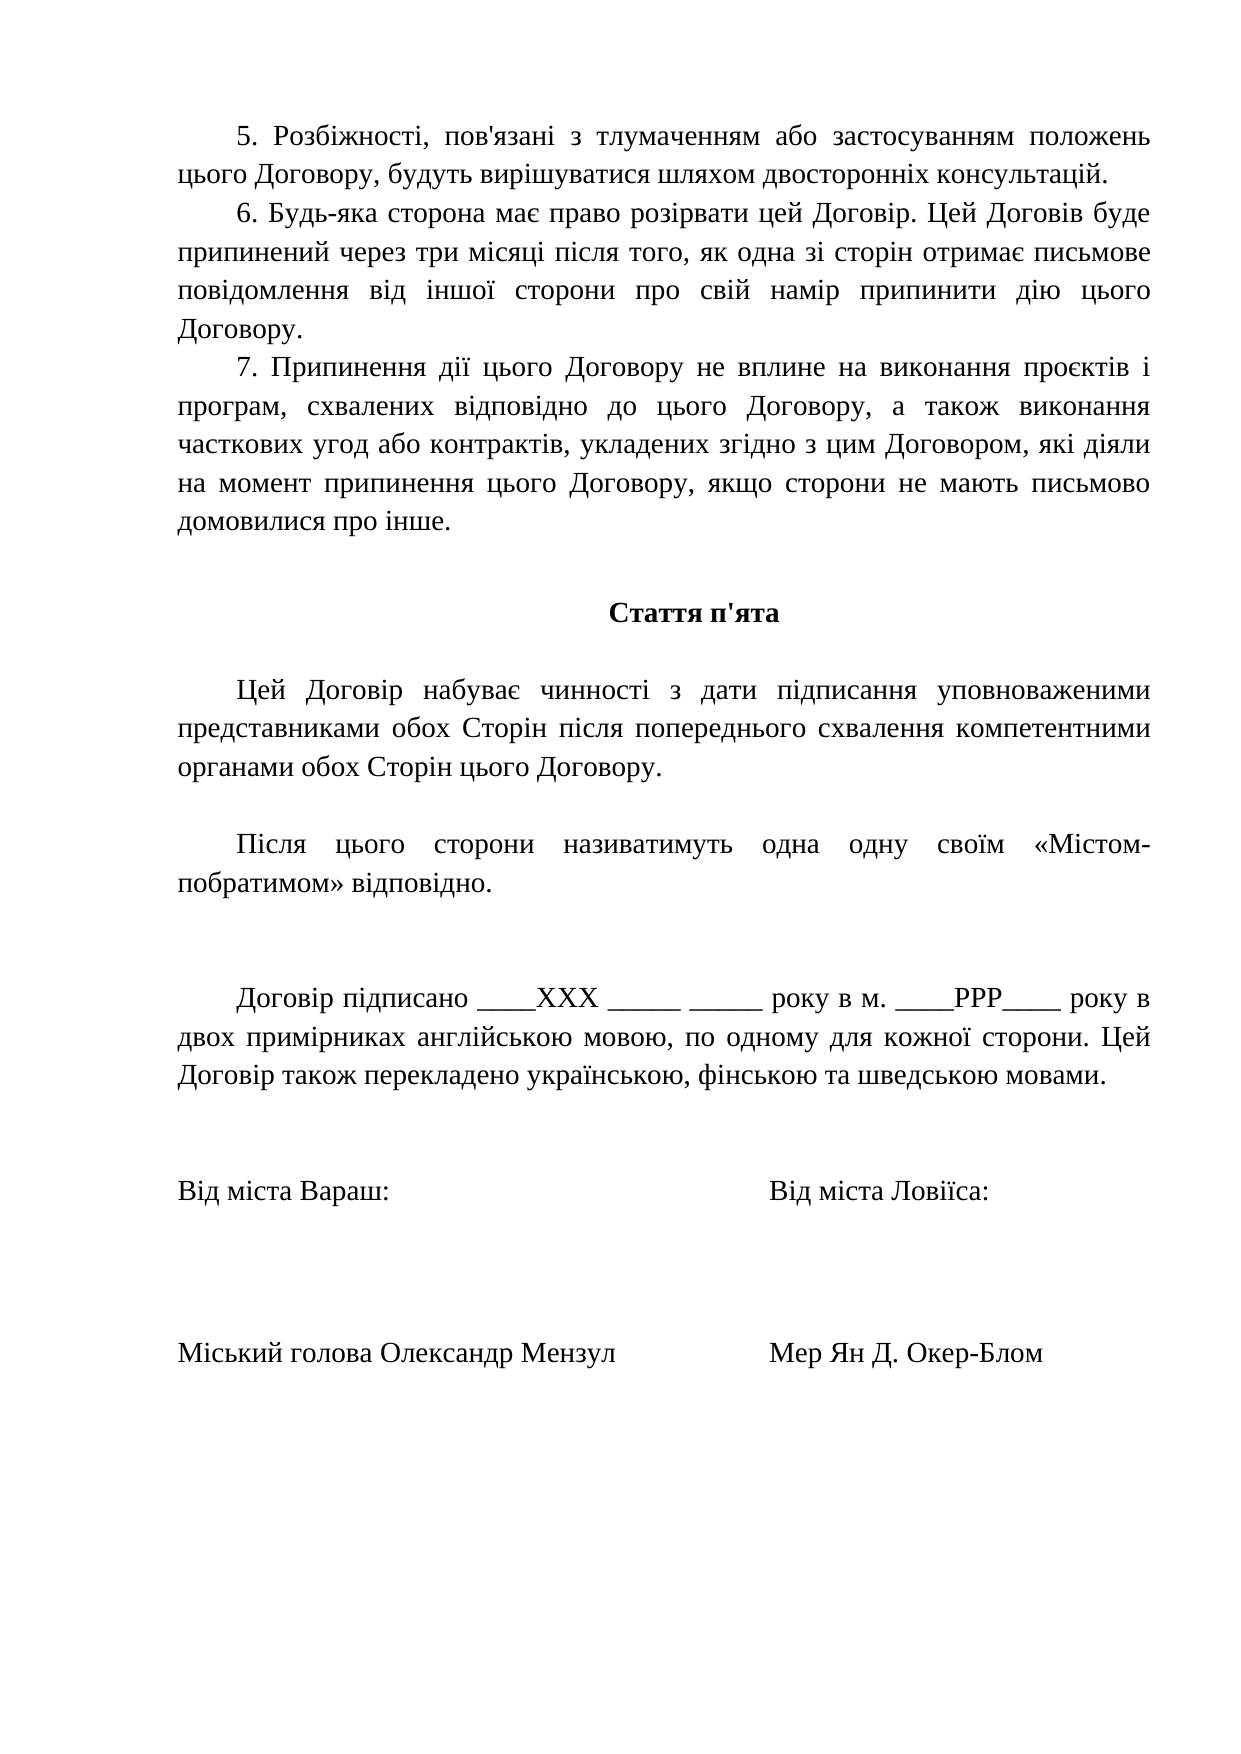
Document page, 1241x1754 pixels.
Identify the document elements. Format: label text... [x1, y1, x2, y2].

text Після цього сторони називатимуть одна одну своїм «Містом-побратимом» відповідно. [177, 826, 1152, 898]
text Від міста Вараш: Від міста Ловіїса: [177, 1173, 1152, 1207]
text Договір підписано ____XXX _____ _____ року в м. ____РРР____ року в двох примірниках англійською мовою, по одному для кожної сторони. Цей Договір також перекладено українською, фінською та шведською мовами. [177, 980, 1152, 1091]
text 6. Будь-яка сторона має право розірвати цей Договір. Цей Договів буде припинений через три місяці після того, як одна зі сторін отримає письмове повідомлення від іншої сторони про свій намір припинити дію цього Договору. [177, 195, 1152, 344]
text 7. Припинення дії цього Договору не вплине на виконання проєктів і програм, схвалених відповідно до цього Договору, а також виконання часткових угод або контрактів, укладених згідно з цим Договором, які діяли на момент припинення цього Договору, якщо сторони не мають письмово домовилися про інше. [177, 349, 1152, 537]
text 5. Розбіжності, пов'язані з тлумаченням або застосуванням положень цього Договору, будуть вирішуватися шляхом двосторонніх консультацій. [177, 118, 1152, 190]
text Цей Договір набуває чинності з дати підписання уповноваженими представниками обох Сторін після попереднього схвалення компетентними органами обох Сторін цього Договору. [177, 672, 1152, 783]
text Міський голова Олександр Мензул Мер Ян Д. Окер-Блом [177, 1336, 1152, 1369]
text Стаття п'ята [177, 595, 1152, 628]
